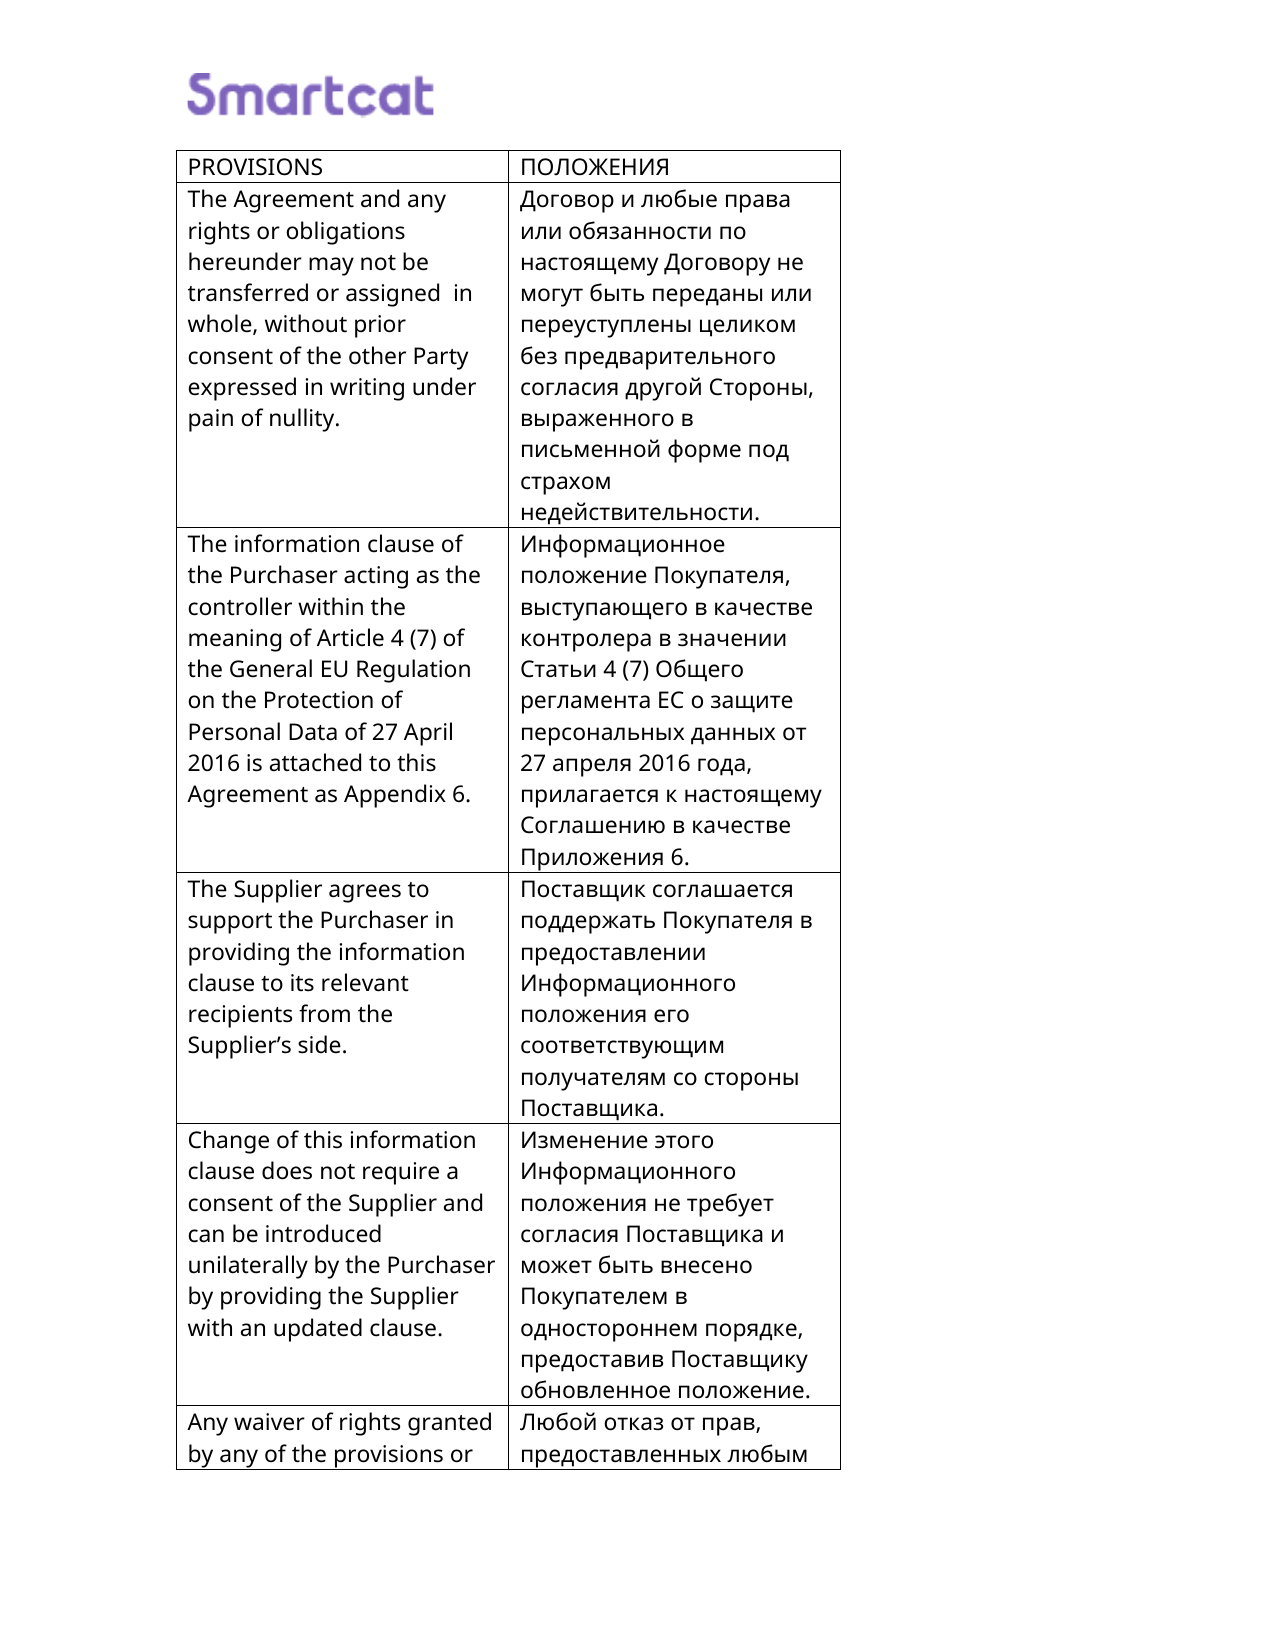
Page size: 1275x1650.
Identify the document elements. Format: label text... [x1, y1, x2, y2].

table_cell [177, 151, 508, 182]
table_cell The Supplier agrees to support the Purchaser in providing the information clause to its relevant recipients from the Supplier’s side. [177, 873, 508, 1123]
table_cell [177, 1406, 508, 1469]
table_cell The information clause of the Purchaser acting as the controller within the meaning of Article 4 (7) of the General EU Regulation on the Protection of Personal Data of 27 April 2016 is attached to this Agreement as Appendix 6. [177, 528, 508, 872]
table_cell Поставщик соглашается поддержать Покупателя в предоставлении Информационного положения его соответствующим получателям со стороны Поставщика. [509, 873, 840, 1123]
picture [187, 73, 434, 118]
table_cell Договор и любые права или обязанности по настоящему Договору не могут быть переданы или переуступлены целиком без предварительного согласия другой Стороны, выраженного в письменной форме под страхом недействительности. [509, 183, 840, 527]
table_cell Информационное положение Покупателя, выступающего в качестве контролера в значении Статьи 4 (7) Общего регламента ЕС о защите персональных данных от 27 апреля 2016 года, прилагается к настоящему Соглашению в качестве Приложения 6. [509, 528, 840, 872]
table_cell Change of this information clause does not require a consent of the Supplier and can be introduced unilaterally by the Purchaser by providing the Supplier with an updated clause. [177, 1124, 508, 1405]
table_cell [509, 151, 840, 182]
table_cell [509, 1406, 840, 1469]
table_cell Изменение этого Информационного положения не требует согласия Поставщика и может быть внесено Покупателем в одностороннем порядке, предоставив Поставщику обновленное положение. [509, 1124, 840, 1405]
table_cell The Agreement and any rights or obligations hereunder may not be transferred or assigned in whole, without prior consent of the other Party expressed in writing under pain of nullity. [177, 183, 508, 527]
